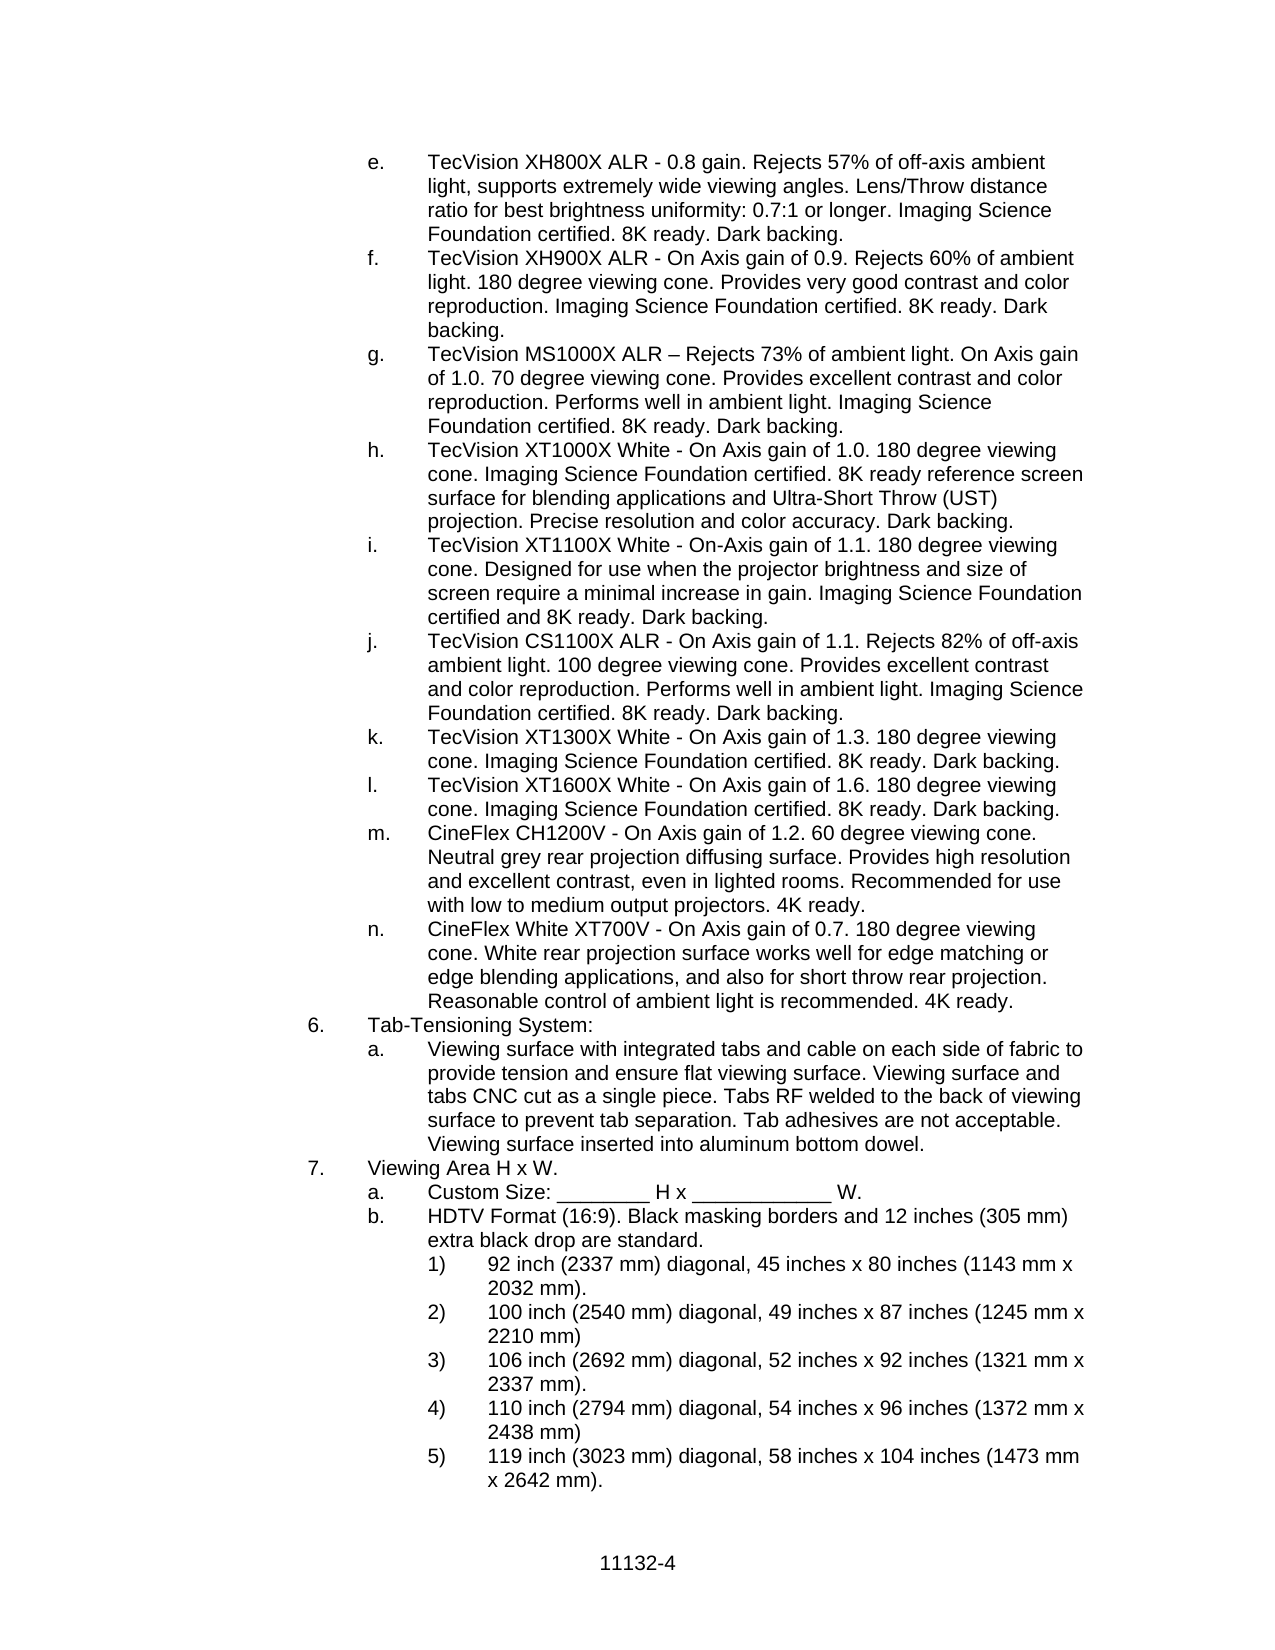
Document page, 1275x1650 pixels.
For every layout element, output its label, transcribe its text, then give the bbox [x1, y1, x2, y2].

text TecVision CS1100X ALR - On Axis gain of 1.1. Rejects 82% of off-axis ambient light. 100 degree viewing cone. Provides excellent contrast and color reproduction. Performs well in ambient light. Imaging Science Foundation certified. 8K ready. Dark backing. [367, 629, 1087, 725]
text TecVision XT1600X White - On Axis gain of 1.6. 180 degree viewing cone. Imaging Science Foundation certified. 8K ready. Dark backing. [367, 773, 1087, 821]
text TecVision XH900X ALR - On Axis gain of 0.9. Rejects 60% of ambient light. 180 degree viewing cone. Provides very good contrast and color reproduction. Imaging Science Foundation certified. 8K ready. Dark backing. [367, 246, 1087, 342]
text 106 inch (2692 mm) diagonal, 52 inches x 92 inches (1321 mm x 2337 mm). [427, 1348, 1087, 1396]
text 110 inch (2794 mm) diagonal, 54 inches x 96 inches (1372 mm x 2438 mm) [427, 1396, 1087, 1444]
text Viewing Area H x W. [307, 1156, 1087, 1180]
text TecVision XH800X ALR - 0.8 gain. Rejects 57% of off-axis ambient light, supports extremely wide viewing angles. Lens/Throw distance ratio for best brightness uniformity: 0.7:1 or longer. Imaging Science Foundation certified. 8K ready. Dark backing. [367, 150, 1087, 246]
text TecVision XT1300X White - On Axis gain of 1.3. 180 degree viewing cone. Imaging Science Foundation certified. 8K ready. Dark backing. [367, 725, 1087, 773]
text TecVision MS1000X ALR – Rejects 73% of ambient light. On Axis gain of 1.0. 70 degree viewing cone. Provides excellent contrast and color reproduction. Performs well in ambient light. Imaging Science Foundation certified. 8K ready. Dark backing. [367, 342, 1087, 437]
text CineFlex CH1200V - On Axis gain of 1.2. 60 degree viewing cone. Neutral grey rear projection diffusing surface. Provides high resolution and excellent contrast, even in lighted rooms. Recommended for use with low to medium output projectors. 4K ready. [367, 821, 1087, 917]
text Viewing surface with integrated tabs and cable on each side of fabric to provide tension and ensure flat viewing surface. Viewing surface and tabs CNC cut as a single piece. Tabs RF welded to the back of viewing surface to prevent tab separation. Tab adhesives are not acceptable. Viewing surface inserted into aluminum bottom dowel. [367, 1036, 1087, 1156]
text CineFlex White XT700V - On Axis gain of 0.7. 180 degree viewing cone. White rear projection surface works well for edge matching or edge blending applications, and also for short throw rear projection. Reasonable control of ambient light is recommended. 4K ready. [367, 917, 1087, 1012]
text 100 inch (2540 mm) diagonal, 49 inches x 87 inches (1245 mm x 2210 mm) [427, 1300, 1087, 1348]
text Tab-Tensioning System: [307, 1012, 1087, 1036]
text HDTV Format (16:9). Black masking borders and 12 inches (305 mm) extra black drop are standard. [367, 1204, 1087, 1252]
text TecVision XT1100X White - On-Axis gain of 1.1. 180 degree viewing cone. Designed for use when the projector brightness and size of screen require a minimal increase in gain. Imaging Science Foundation certified and 8K ready. Dark backing. [367, 533, 1087, 629]
text 92 inch (2337 mm) diagonal, 45 inches x 80 inches (1143 mm x 2032 mm). [427, 1252, 1087, 1300]
text 119 inch (3023 mm) diagonal, 58 inches x 104 inches (1473 mm x 2642 mm). [427, 1444, 1087, 1492]
text Custom Size: ________ H x ____________ W. [367, 1180, 1087, 1204]
text TecVision XT1000X White - On Axis gain of 1.0. 180 degree viewing cone. Imaging Science Foundation certified. 8K ready reference screen surface for blending applications and Ultra-Short Throw (UST) projection. Precise resolution and color accuracy. Dark backing. [367, 437, 1087, 533]
